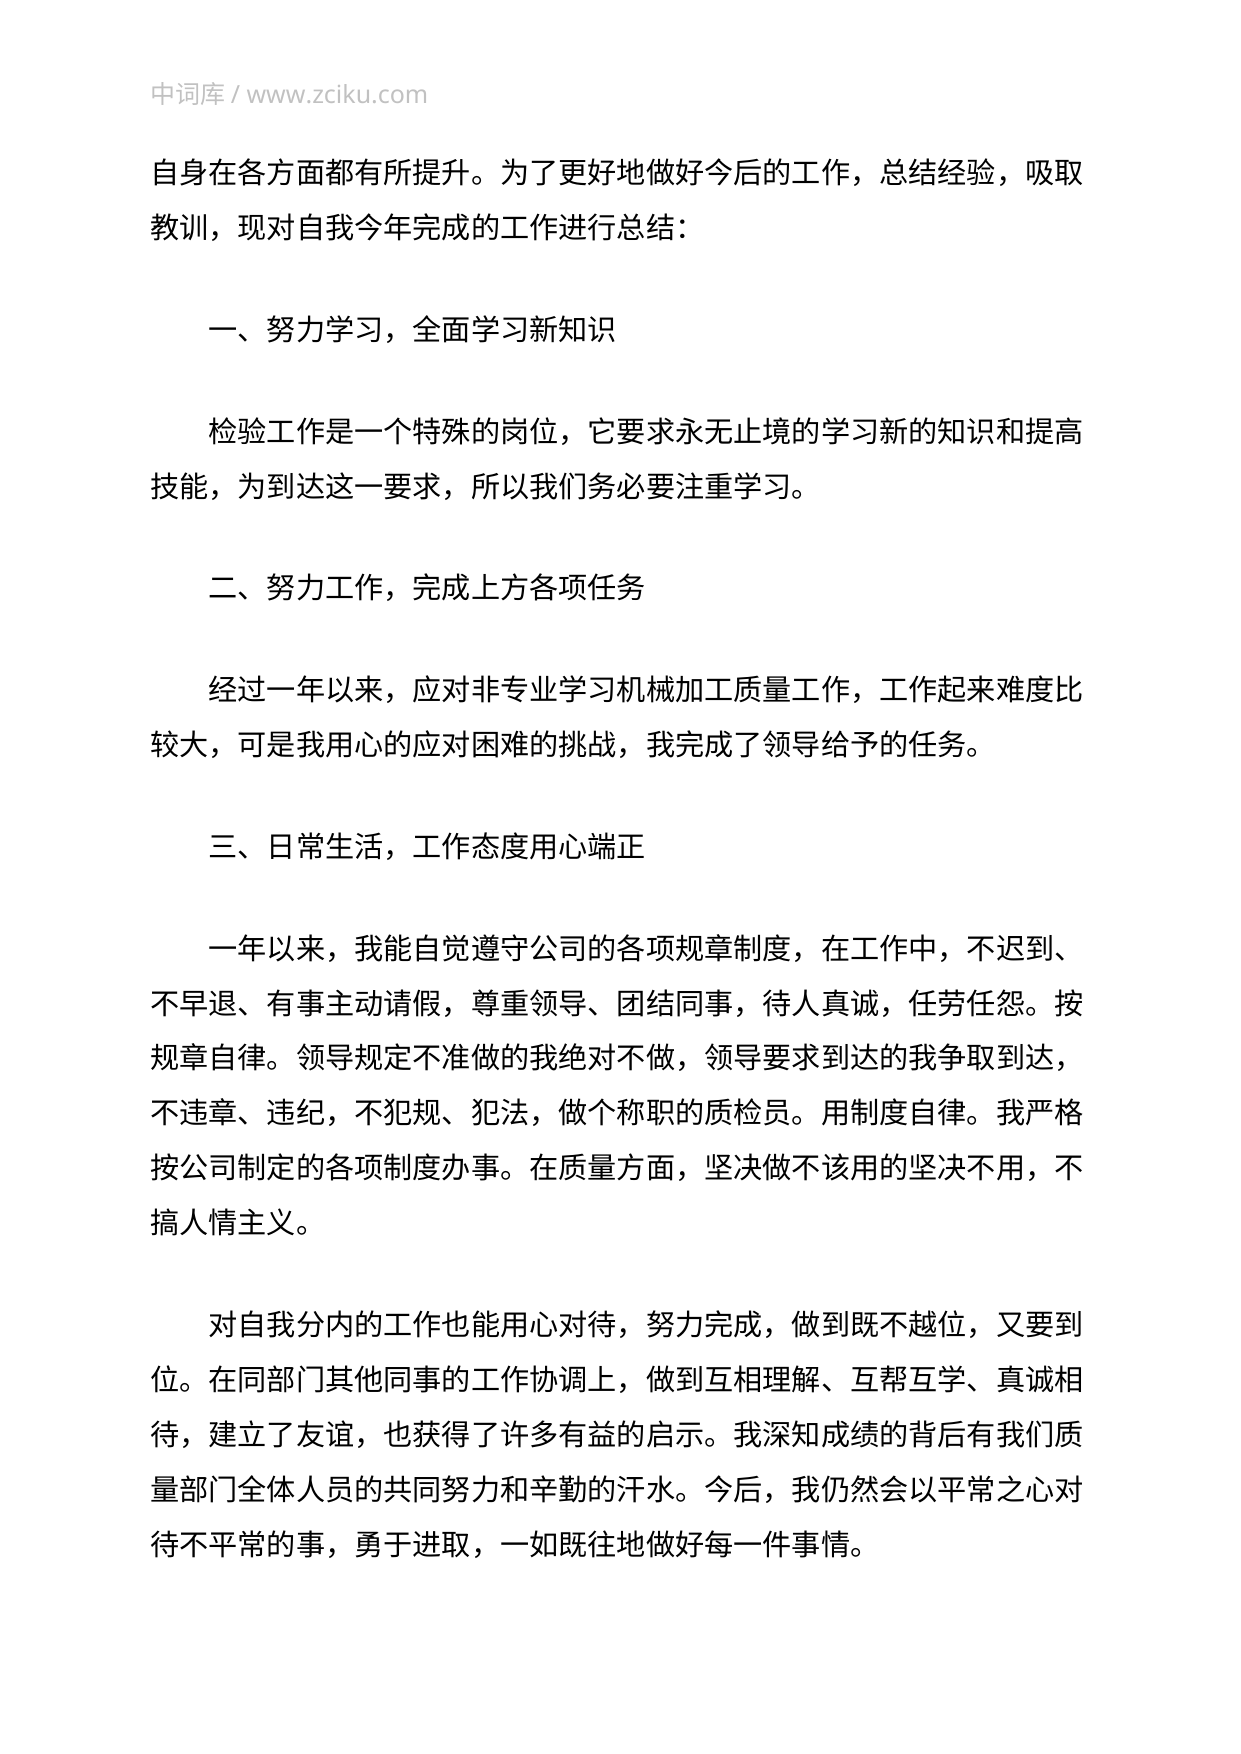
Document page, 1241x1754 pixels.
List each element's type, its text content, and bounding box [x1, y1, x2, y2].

text 一年以来，我能自觉遵守公司的各项规章制度，在工作中，不迟到、不早退、有事主动请假，尊重领导、团结同事，待人真诚，任劳任怨。按规章自律。领导规定不准做的我绝对不做，领导要求到达的我争取到达，不违章、违纪，不犯规、犯法，做个称职的质检员。用制度自律。我严格按公司制定的各项制度办事。在质量方面，坚决做不该用的坚决不用，不搞人情主义。 [150, 925, 1090, 1242]
text 三、日常生活，工作态度用心端正 [150, 823, 1090, 866]
text 二、努力工作，完成上方各项任务 [150, 565, 1090, 607]
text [150, 150, 1090, 247]
text 检验工作是一个特殊的岗位，它要求永无止境的学习新的知识和提高技能，为到达这一要求，所以我们务必要注重学习。 [150, 408, 1090, 506]
text 一、努力学习，全面学习新知识 [150, 307, 1090, 349]
text 对自我分内的工作也能用心对待，努力完成，做到既不越位，又要到位。在同部门其他同事的工作协调上，做到互相理解、互帮互学、真诚相待，建立了友谊，也获得了许多有益的启示。我深知成绩的背后有我们质量部门全体人员的共同努力和辛勤的汗水。今后，我仍然会以平常之心对待不平常的事，勇于进取，一如既往地做好每一件事情。 [150, 1302, 1090, 1563]
text 经过一年以来，应对非专业学习机械加工质量工作，工作起来难度比较大，可是我用心的应对困难的挑战，我完成了领导给予的任务。 [150, 667, 1090, 764]
